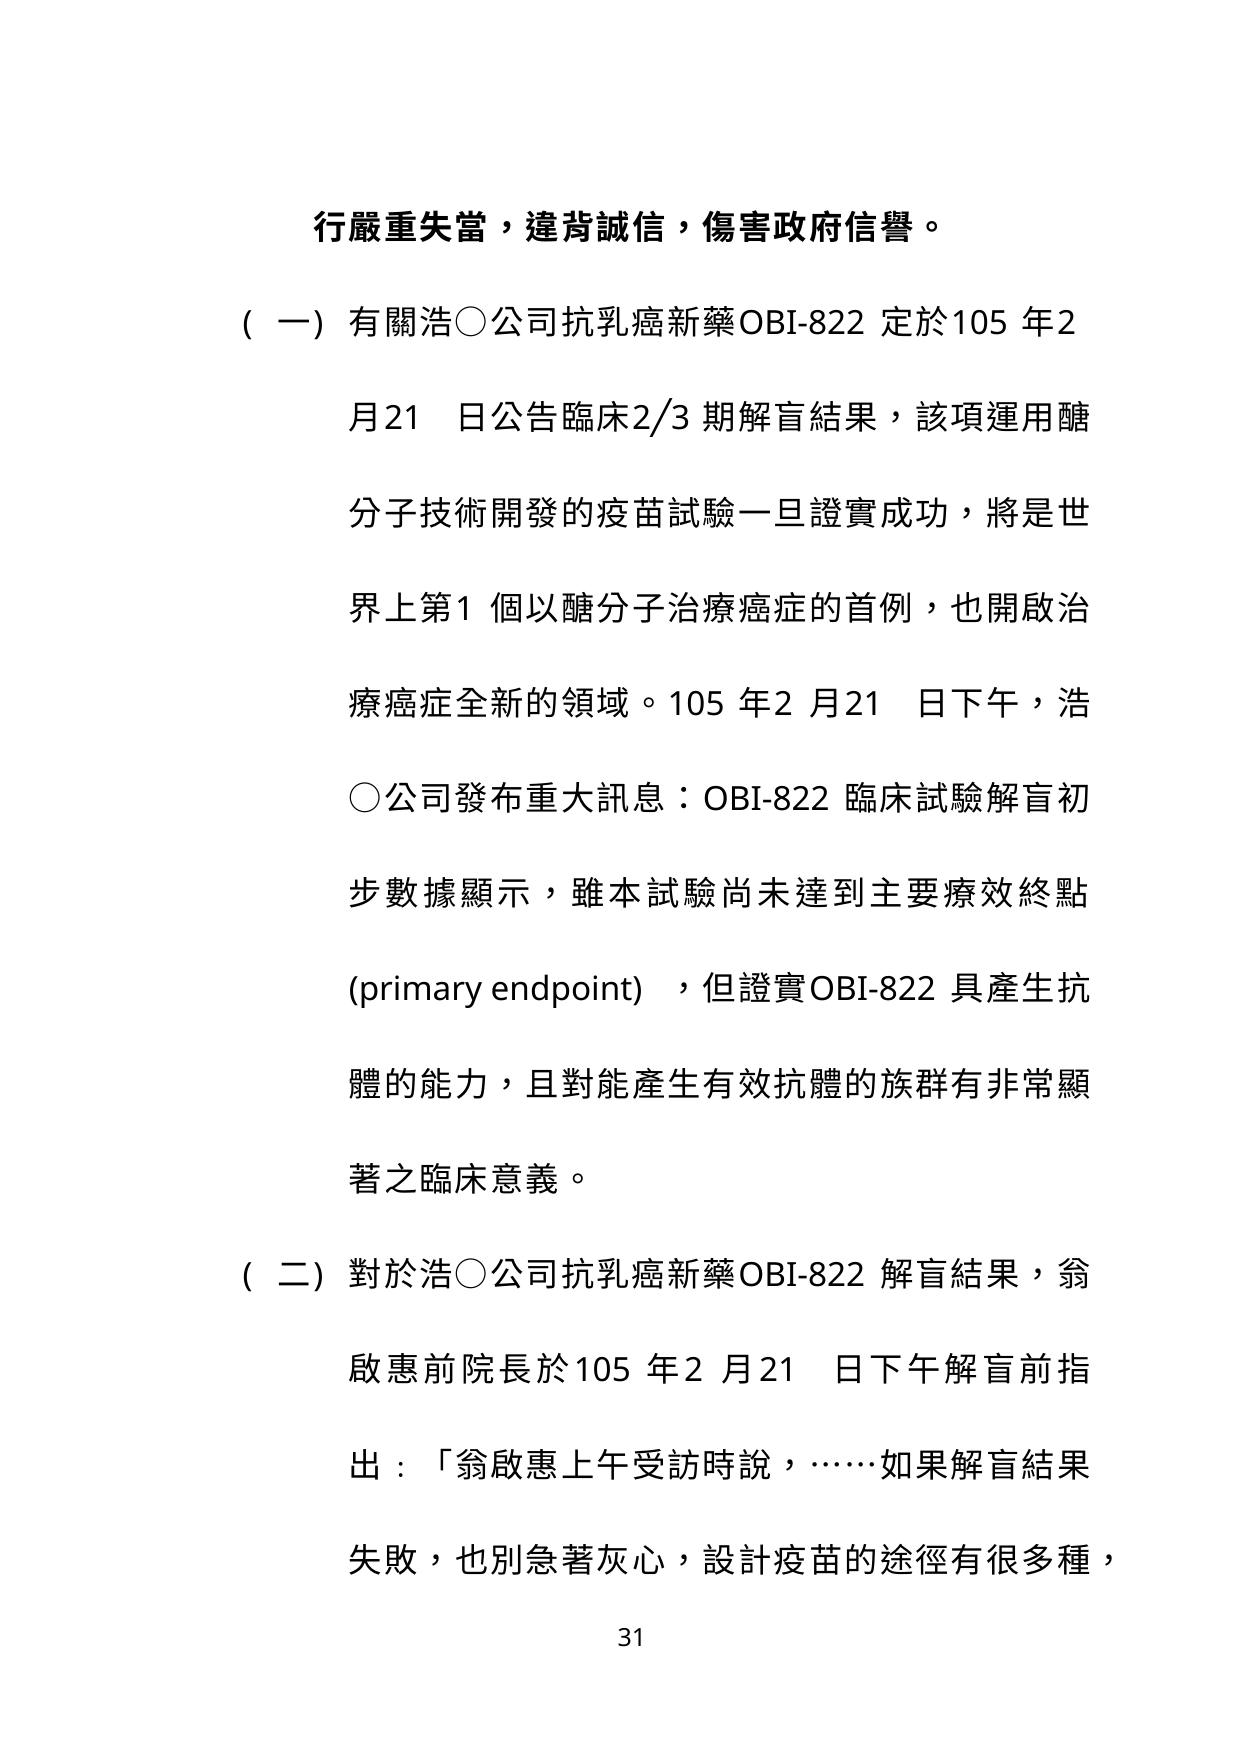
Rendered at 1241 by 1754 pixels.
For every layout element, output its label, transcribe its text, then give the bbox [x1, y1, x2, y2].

subtitle 有關浩○公司抗乳癌新藥OBI-822定於105年2月21日公告臨床2╱3期解盲結果，該項運用醣分子技術開發的疫苗試驗一旦證實成功，將是世界上第1個以醣分子治療癌症的首例，也開啟治療癌症全新的領域。105年2月21日下午，浩○公司發布重大訊息：OBI-822臨床試驗解盲初步數據顯示，雖本試驗尚未達到主要療效終點(primary endpoint)，但證實OBI-822具產生抗體的能力，且對能產生有效抗體的族群有非常顯著之臨床意義。 [242, 272, 1092, 1224]
